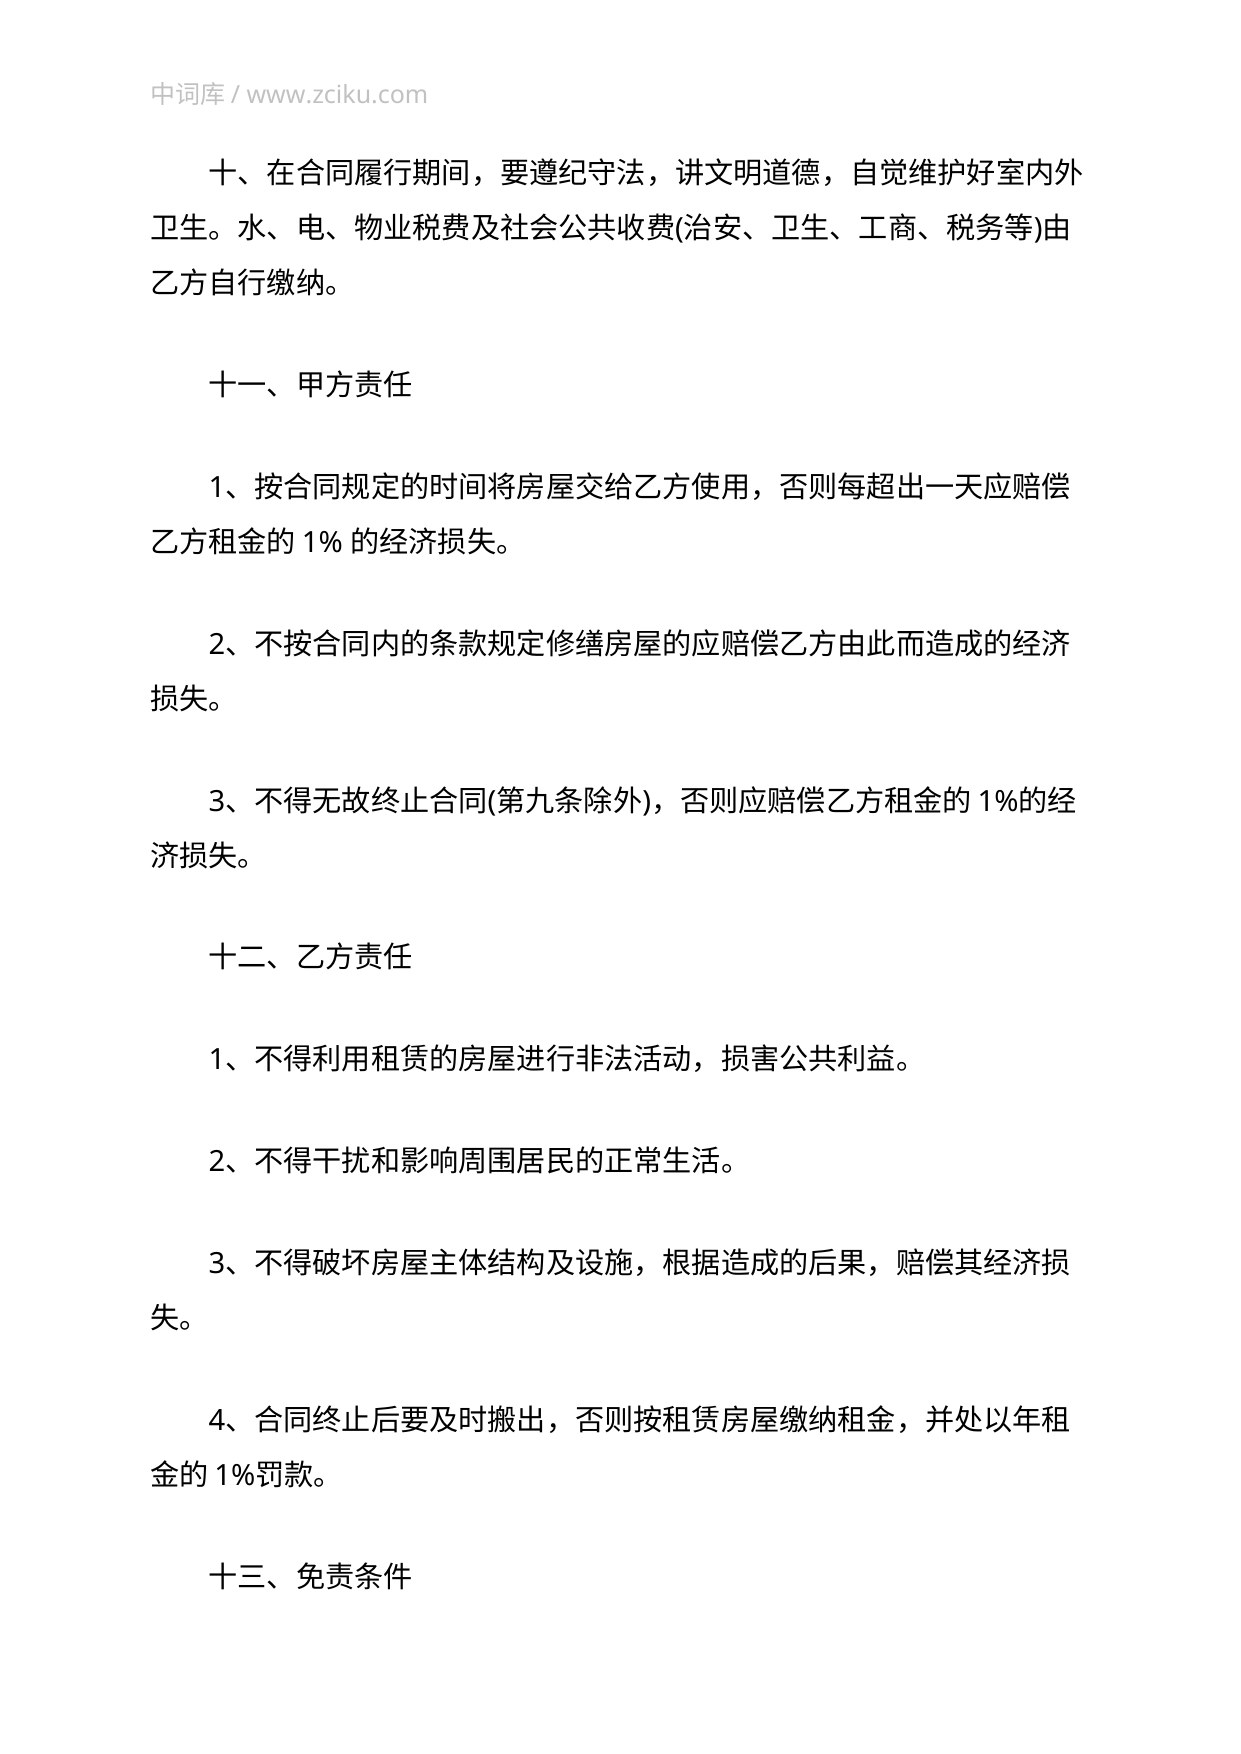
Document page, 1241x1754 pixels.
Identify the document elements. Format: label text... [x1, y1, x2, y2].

text 3、不得破坏房屋主体结构及设施，根据造成的后果，赔偿其经济损失。 [150, 1240, 1090, 1337]
text 十二、乙方责任 [150, 934, 1090, 976]
text 1、不得利用租赁的房屋进行非法活动，损害公共利益。 [150, 1036, 1090, 1078]
text 3、不得无故终止合同(第九条除外)，否则应赔偿乙方租金的1%的经济损失。 [150, 777, 1090, 874]
text 十、在合同履行期间，要遵纪守法，讲文明道德，自觉维护好室内外卫生。水、电、物业税费及社会公共收费(治安、卫生、工商、税务等)由乙方自行缴纳。 [150, 150, 1090, 302]
text 2、不按合同内的条款规定修缮房屋的应赔偿乙方由此而造成的经济损失。 [150, 620, 1090, 718]
text 4、合同终止后要及时搬出，否则按租赁房屋缴纳租金，并处以年租金的1%罚款。 [150, 1396, 1090, 1494]
text 2、不得干扰和影响周围居民的正常生活。 [150, 1138, 1090, 1180]
text 1、按合同规定的时间将房屋交给乙方使用，否则每超出一天应赔偿乙方租金的1% 的经济损失。 [150, 463, 1090, 561]
text 十三、免责条件 [150, 1553, 1090, 1596]
text 十一、甲方责任 [150, 362, 1090, 404]
